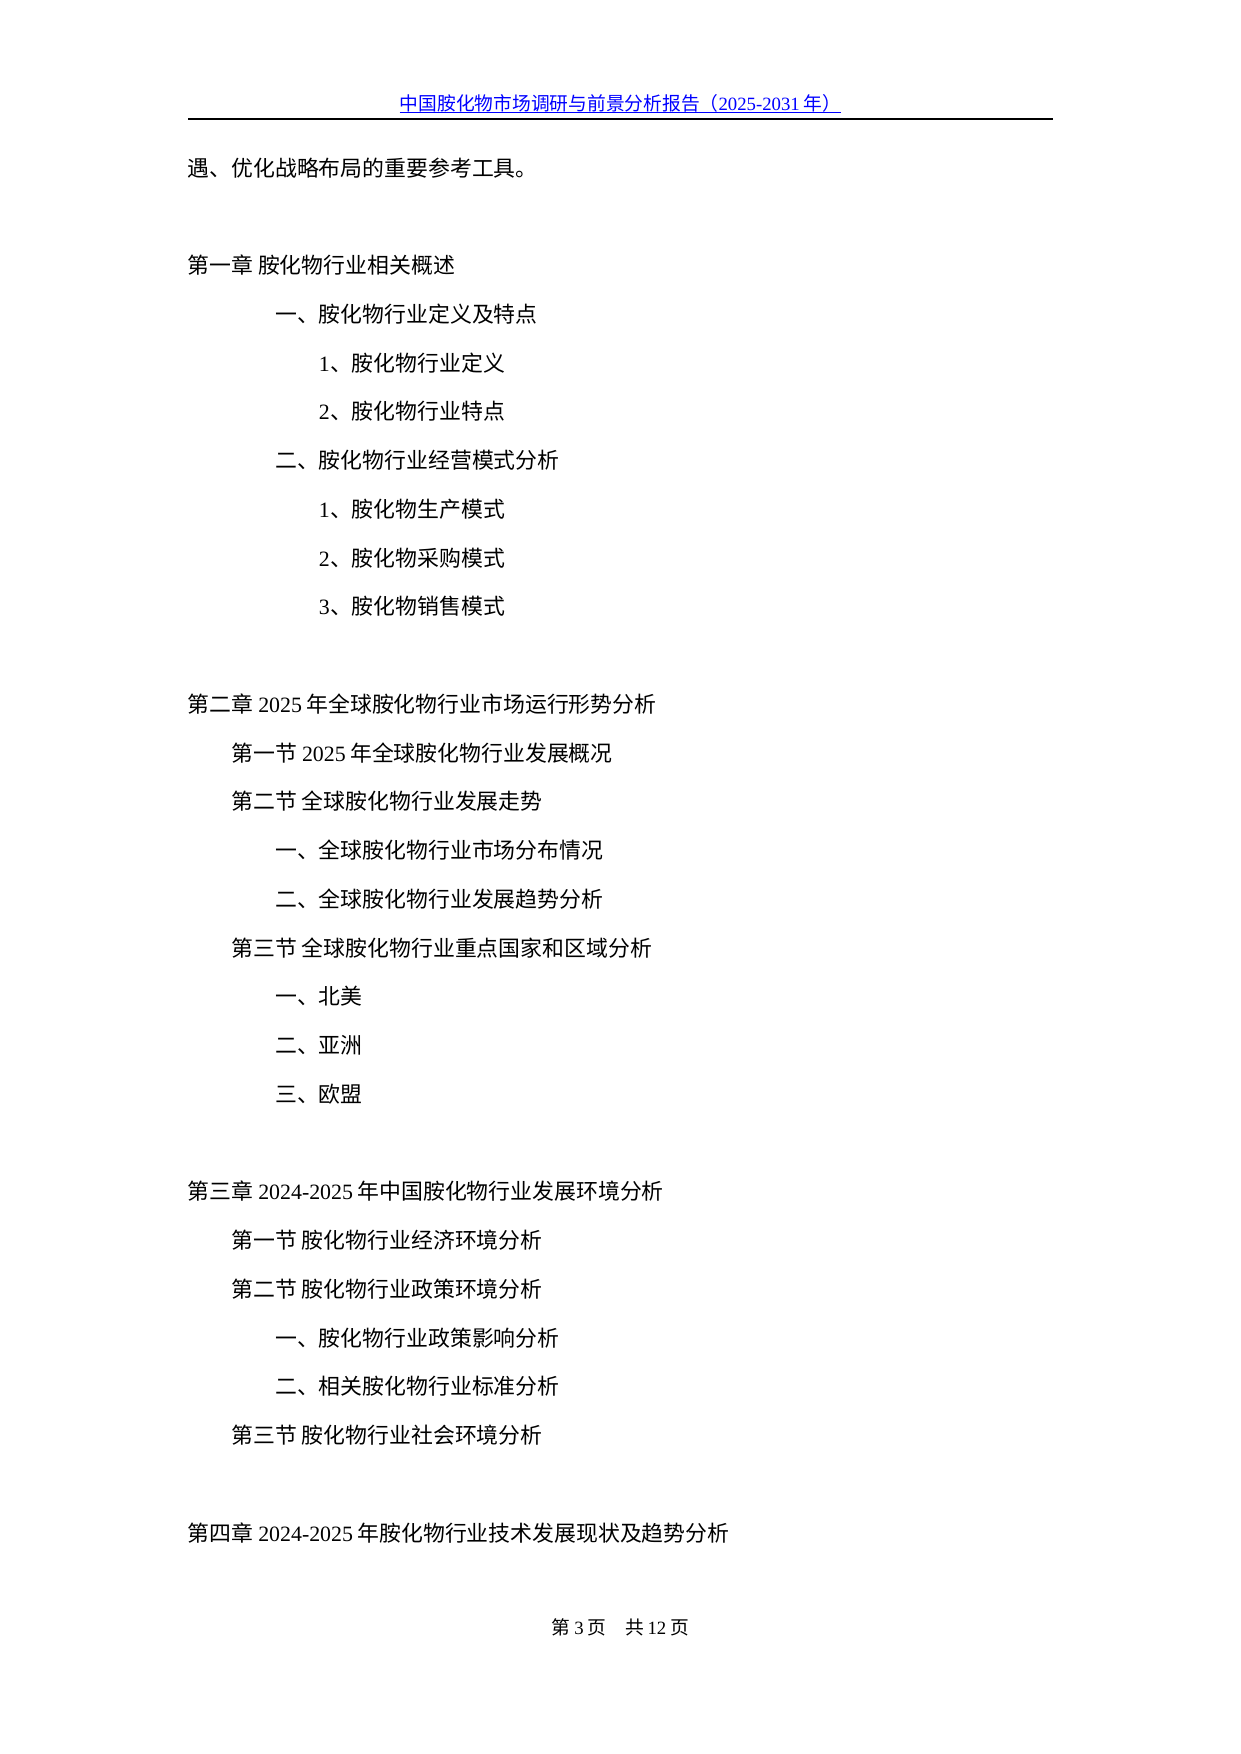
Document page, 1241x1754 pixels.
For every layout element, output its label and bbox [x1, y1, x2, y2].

text [187, 150, 1053, 1548]
